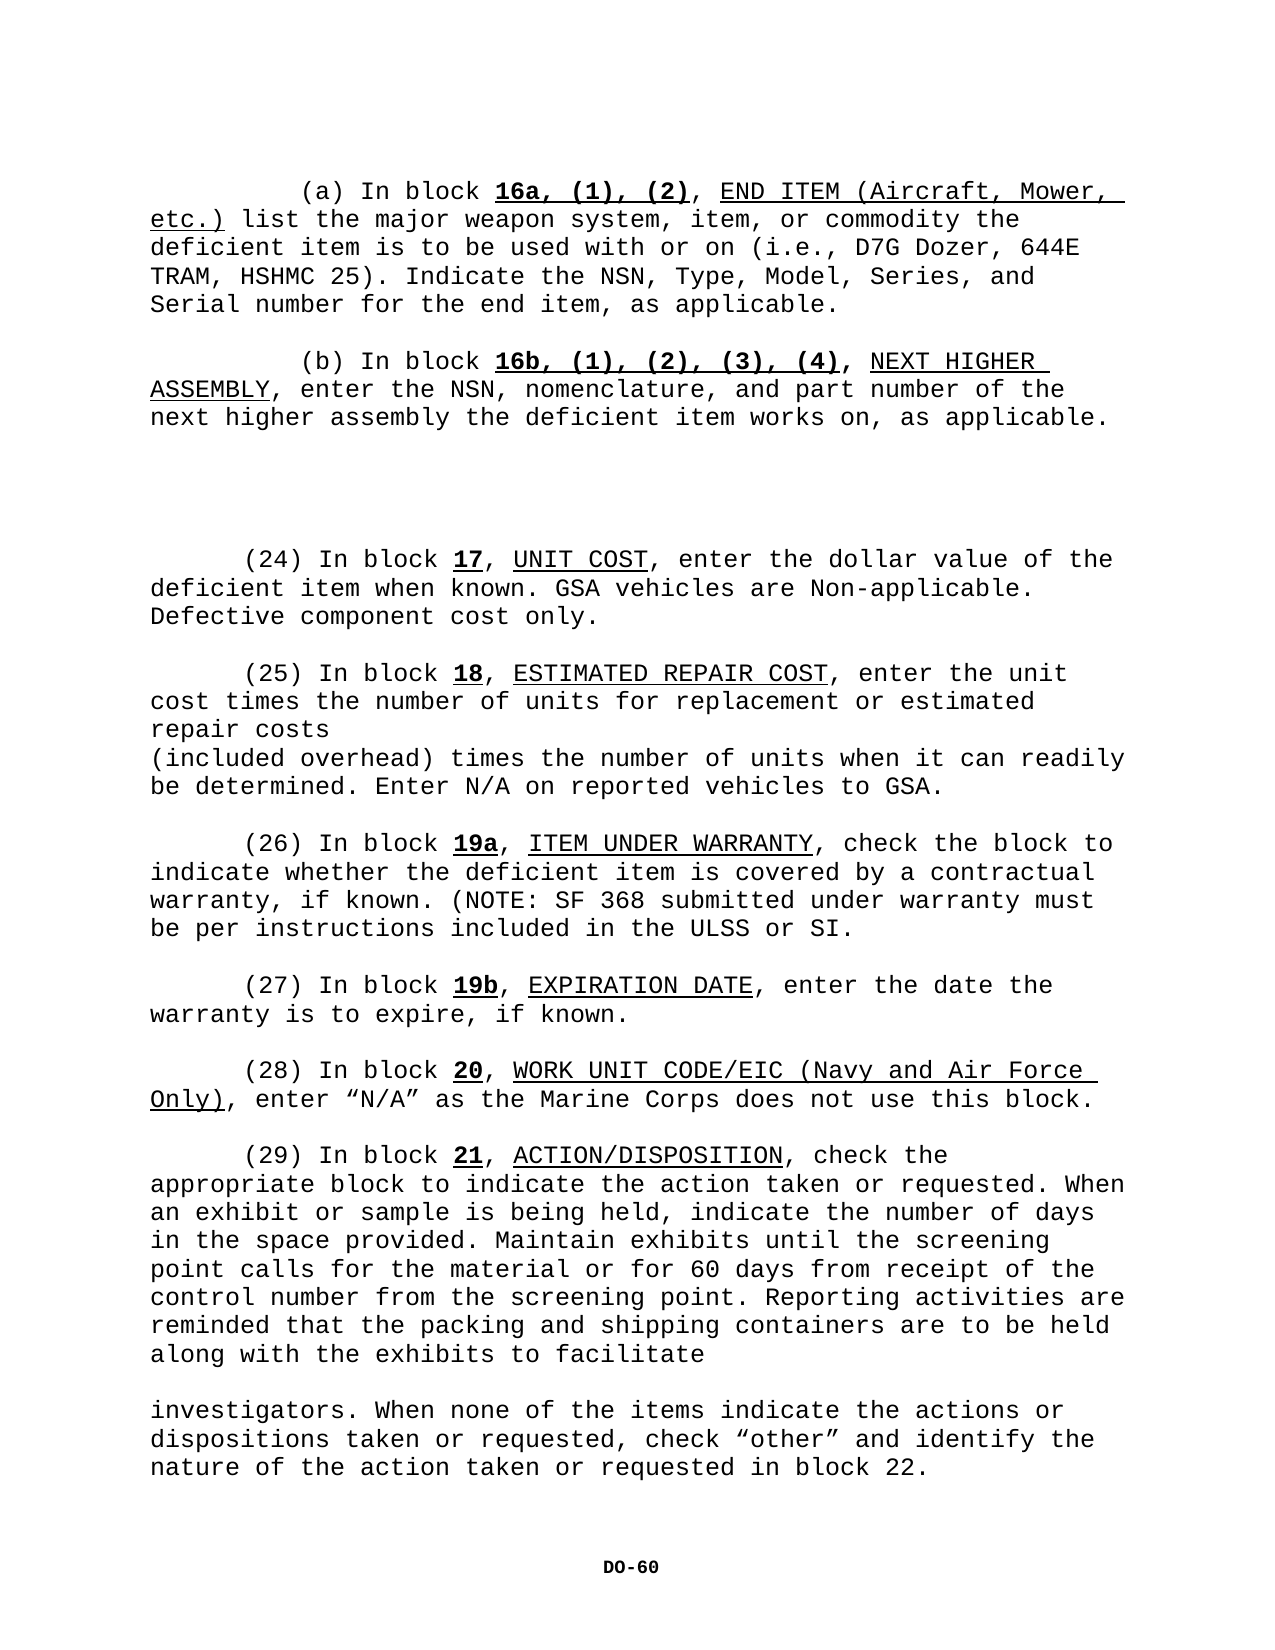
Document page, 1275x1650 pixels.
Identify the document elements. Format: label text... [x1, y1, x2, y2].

text warranty, if known. (NOTE: SF 368 submitted under warranty must be per instructions included in the ULSS or SI. [150, 887, 1125, 944]
text (28) In block 20, WORK UNIT CODE/EIC (Navy and Air Force Only), enter “N/A” as the Marine Corps does not use this block. [150, 1058, 1125, 1114]
text (24) In block 17, UNIT COST, enter the dollar value of the deficient item when known. GSA vehicles are Non-applicable. Defective component cost only. [150, 547, 1125, 632]
text (26) In block 19a, ITEM UNDER WARRANTY, check the block to indicate whether the deficient item is covered by a contractual [150, 831, 1125, 887]
text (b) In block 16b, (1), (2), (3), (4), NEXT HIGHER ASSEMBLY, enter the NSN, nomenclature, and part number of the next higher assembly the deficient item works on, as applicable. [150, 348, 1125, 433]
text (25) In block 18, ESTIMATED REPAIR COST, enter the unit cost times the number of units for replacement or estimated repair costs [150, 660, 1125, 745]
text investigators. When none of the items indicate the actions or dispositions taken or requested, check “other” and identify the nature of the action taken or requested in block 22. [150, 1398, 1125, 1483]
text (a) In block 16a, (1), (2), END ITEM (Aircraft, Mower, etc.) list the major weapon system, item, or commodity the deficient item is to be used with or on (i.e., D7G Dozer, 644E TRAM, HSHMC 25). Indicate the NSN, Type, Model, Series, and Serial number for the end item, as applicable. [150, 178, 1125, 320]
text (included overhead) times the number of units when it can readily be determined. Enter N/A on reported vehicles to GSA. [150, 745, 1125, 802]
text (29) In block 21, ACTION/DISPOSITION, check the appropriate block to indicate the action taken or requested. When an exhibit or sample is being held, indicate the number of days in the space provided. Maintain exhibits until the screening point calls for the material or for 60 days from receipt of the control number from the screening point. Reporting activities are reminded that the packing and shipping containers are to be held along with the exhibits to facilitate [150, 1143, 1125, 1369]
text (27) In block 19b, EXPIRATION DATE, enter the date the warranty is to expire, if known. [150, 973, 1125, 1029]
